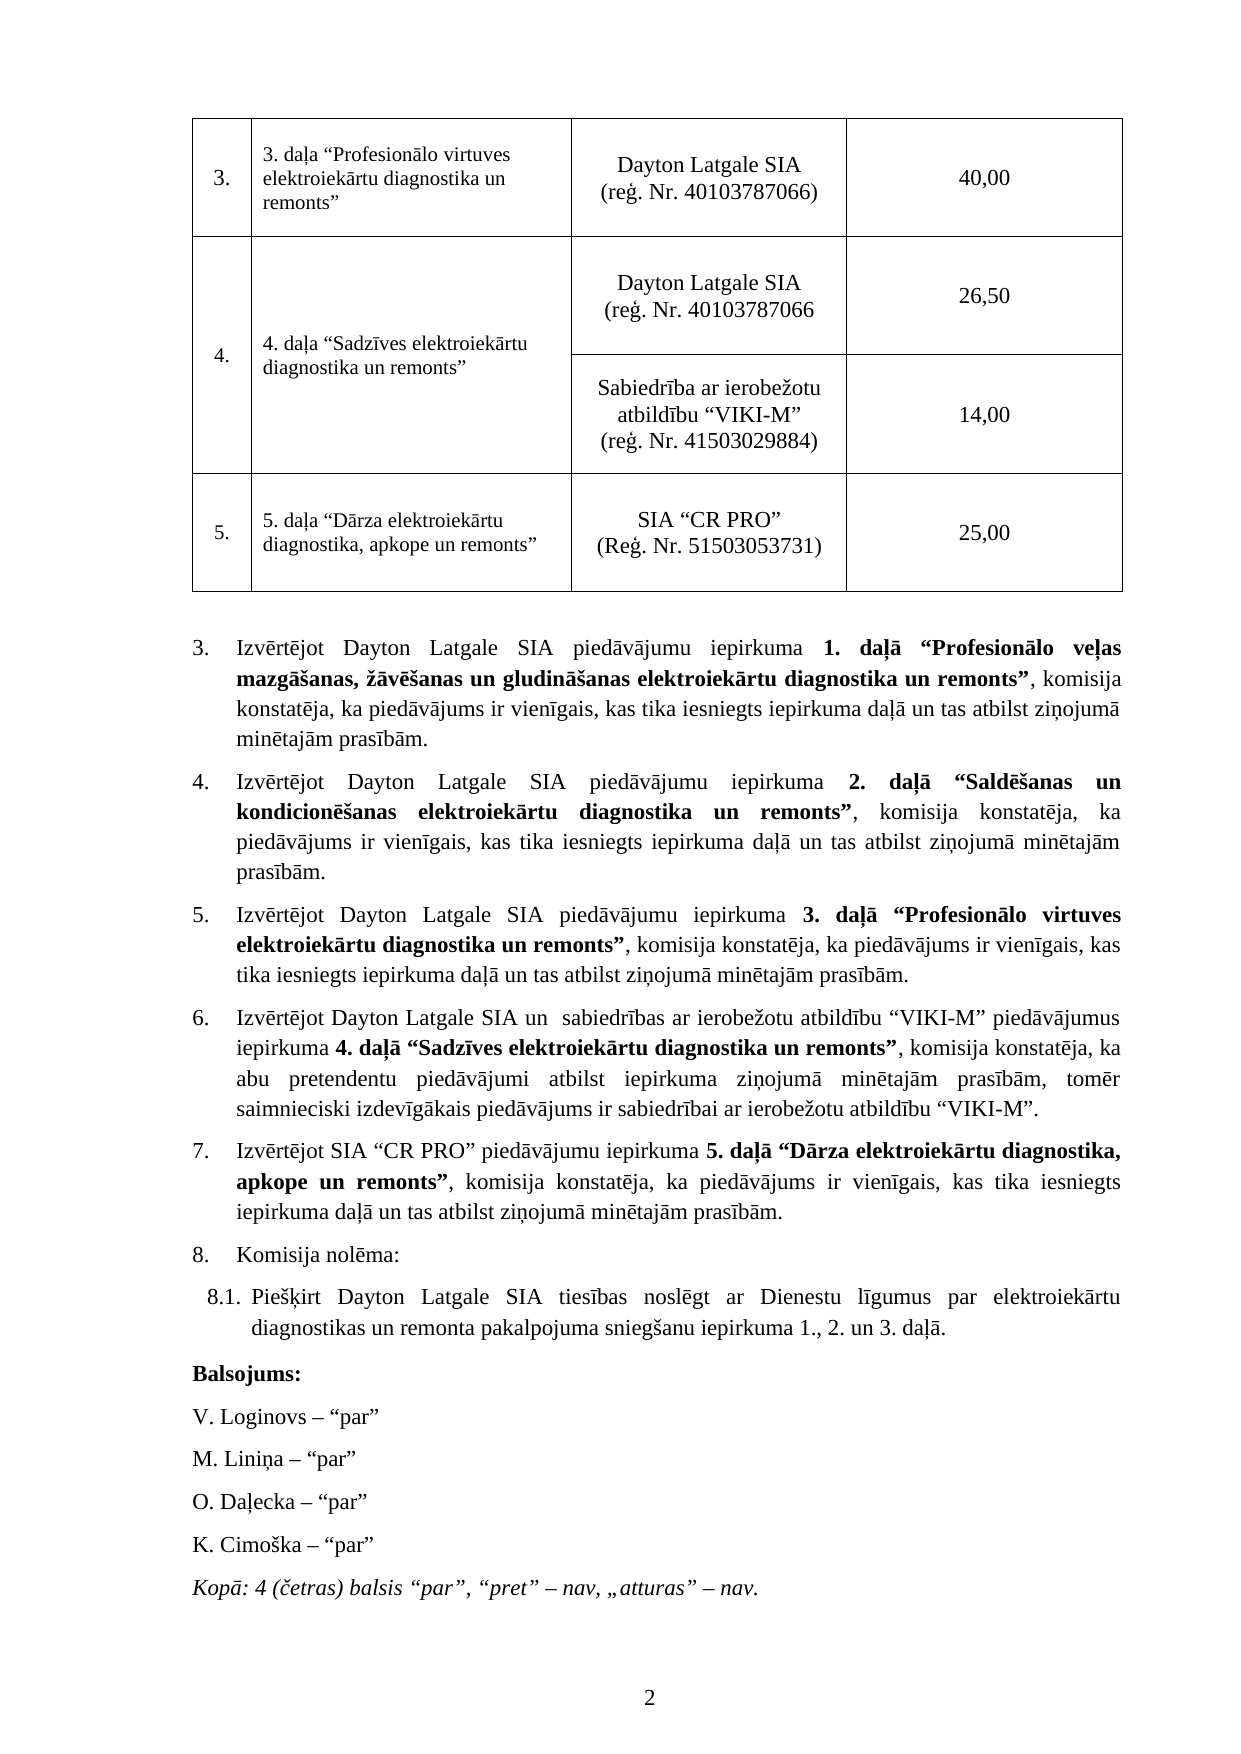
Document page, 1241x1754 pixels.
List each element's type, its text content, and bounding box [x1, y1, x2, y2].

text Izvērtējot SIA “CR PRO” piedāvājumu iepirkuma 5. daļā “Dārza elektroiekārtu diagnostika, apkope un remonts”, komisija konstatēja, ka piedāvājums ir vienīgais, kas tika iesniegts iepirkuma daļā un tas atbilst ziņojumā minētajām prasībām. [192, 1137, 1121, 1224]
text Izvērtējot Dayton Latgale SIA piedāvājumu iepirkuma 3. daļā “Profesionālo virtuves elektroiekārtu diagnostika un remonts”, komisija konstatēja, ka piedāvājums ir vienīgais, kas tika iesniegts iepirkuma daļā un tas atbilst ziņojumā minētajām prasībām. [192, 901, 1121, 988]
text M. Liniņa – “par” [192, 1446, 1122, 1472]
text K. Cimoška – “par” [192, 1531, 1122, 1557]
table_cell 3. [193, 119, 251, 236]
text Izvērtējot Dayton Latgale SIA piedāvājumu iepirkuma 2. daļā “Saldēšanas un kondicionēšanas elektroiekārtu diagnostika un remonts”, komisija konstatēja, ka piedāvājums ir vienīgais, kas tika iesniegts iepirkuma daļā un tas atbilst ziņojumā minētajām prasībām. [192, 768, 1121, 885]
table_cell 3. daļa “Profesionālo virtuves elektroiekārtu diagnostika un remonts” [252, 119, 571, 236]
text Izvērtējot Dayton Latgale SIA piedāvājumu iepirkuma 1. daļā “Profesionālo veļas mazgāšanas, žāvēšanas un gludināšanas elektroiekārtu diagnostika un remonts”, komisija konstatēja, ka piedāvājums ir vienīgais, kas tika iesniegts iepirkuma daļā un tas atbilst ziņojumā minētajām prasībām. [192, 634, 1121, 751]
table_cell 40,00 [847, 119, 1122, 236]
table_cell Sabiedrība ar ierobežotu atbildību “VIKI-M” (reģ. Nr. 41503029884) [572, 355, 846, 472]
text O. Daļecka – “par” [192, 1488, 1122, 1514]
table_cell 5. [193, 474, 251, 591]
table_cell 4. daļa “Sadzīves elektroiekārtu diagnostika un remonts” [252, 237, 571, 472]
table_cell SIA “CR PRO” (Reģ. Nr. 51503053731) [572, 474, 846, 591]
table_cell Dayton Latgale SIA (reģ. Nr. 40103787066 [572, 237, 846, 354]
table_cell 14,00 [847, 355, 1122, 472]
text Izvērtējot Dayton Latgale SIA un sabiedrības ar ierobežotu atbildību “VIKI-M” piedāvājumus iepirkuma 4. daļā “Sadzīves elektroiekārtu diagnostika un remonts”, komisija konstatēja, ka abu pretendentu piedāvājumi atbilst iepirkuma ziņojumā minētajām prasībām, tomēr saimnieciski izdevīgākais piedāvājums ir sabiedrībai ar ierobežotu atbildību “VIKI-M”. [192, 1004, 1121, 1121]
table_cell 4. [193, 237, 251, 472]
text Kopā: 4 (četras) balsis “par”, “pret” – nav, „atturas” – nav. [192, 1574, 1122, 1600]
table_cell 25,00 [847, 474, 1122, 591]
text Komisija nolēma: [192, 1241, 1121, 1267]
text V. Loginovs – “par” [192, 1403, 1122, 1429]
list Piešķirt Dayton Latgale SIA tiesības noslēgt ar Dienestu līgumus par elektroiekārtu diagnostikas un remonta pakalpojuma sniegšanu iepirkuma 1., 2. un 3. daļā. [207, 1283, 1121, 1340]
table_cell 5. daļa “Dārza elektroiekārtu diagnostika, apkope un remonts” [252, 474, 571, 591]
table_cell 26,50 [847, 237, 1122, 354]
list Balsojums: [192, 1360, 1122, 1386]
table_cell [572, 119, 846, 236]
